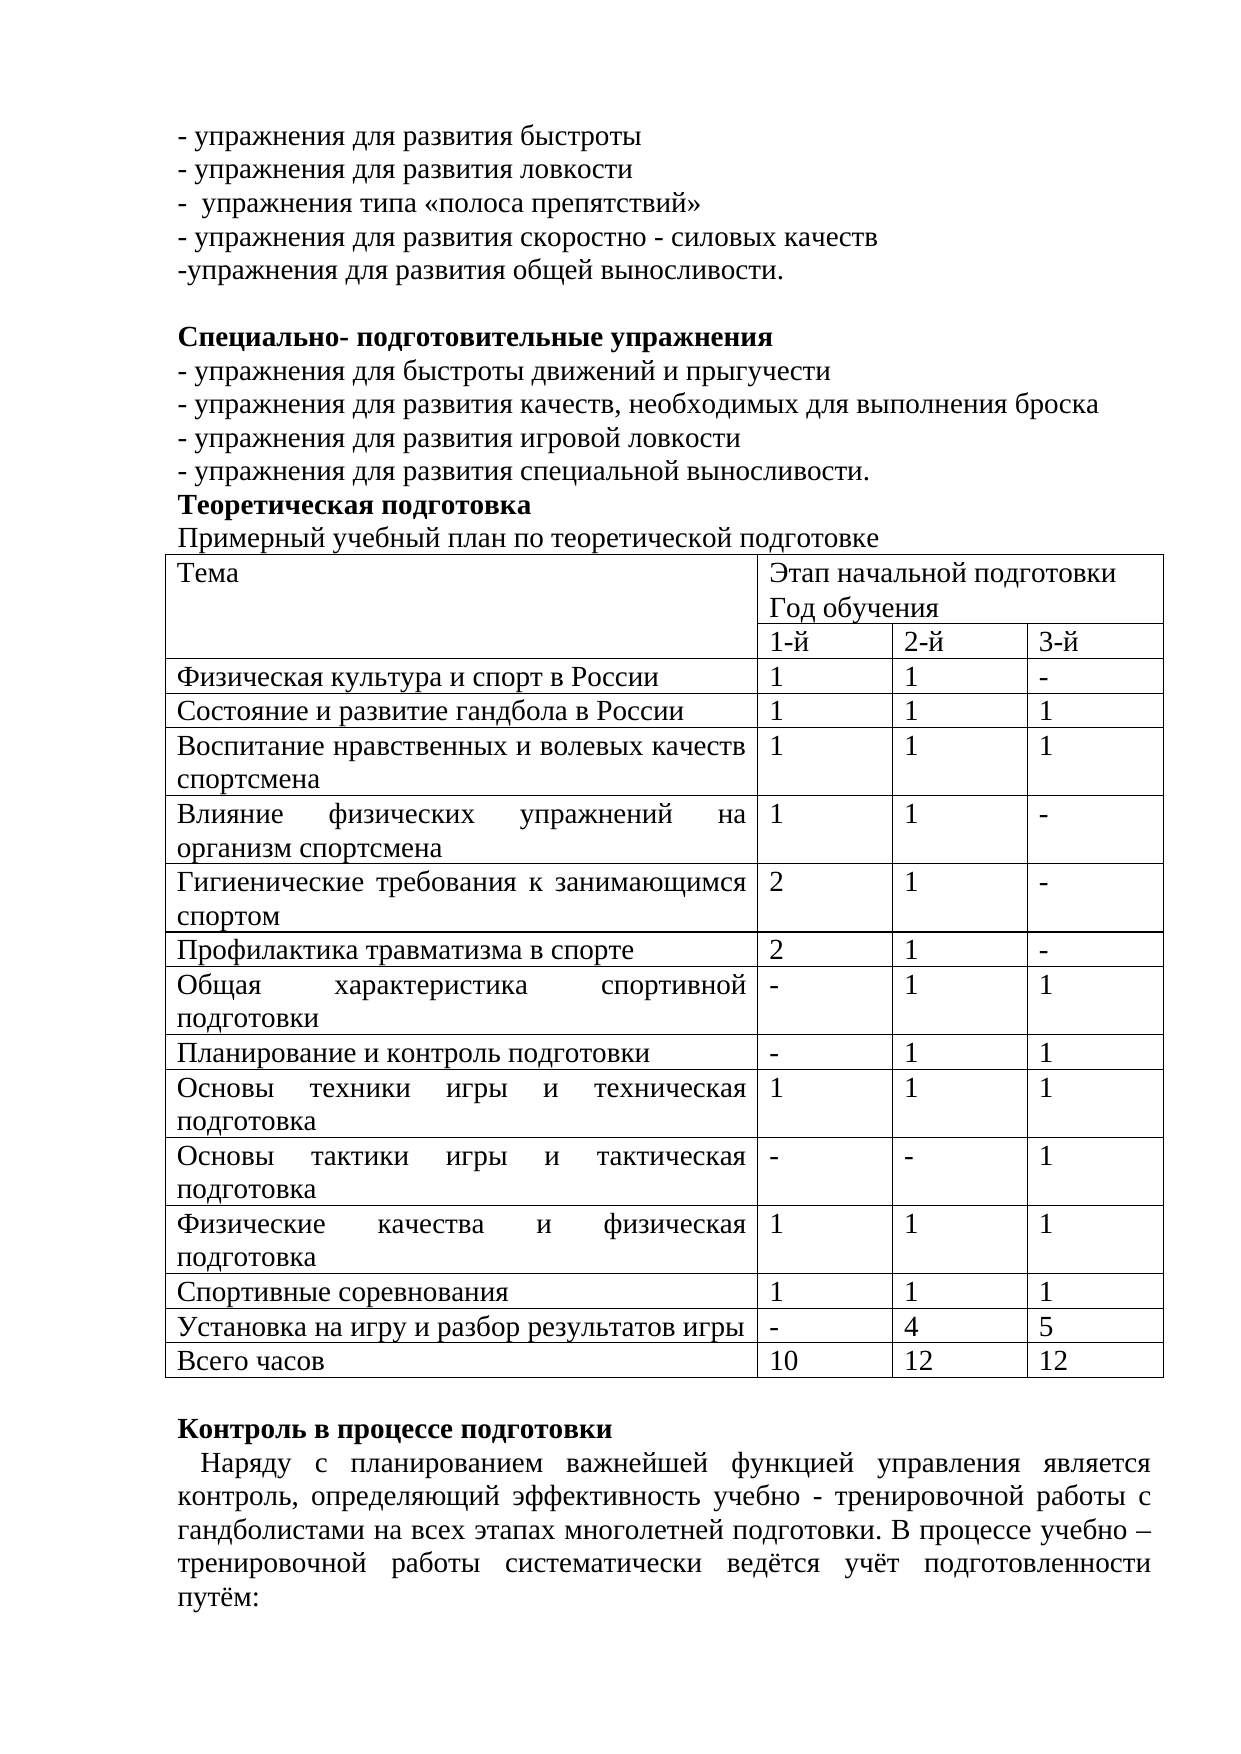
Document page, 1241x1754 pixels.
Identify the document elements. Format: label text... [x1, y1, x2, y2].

table_cell 1 [893, 728, 1027, 795]
table_cell - [1028, 933, 1163, 966]
table_cell 1 [893, 933, 1027, 966]
table_cell 1 [1028, 1274, 1163, 1308]
table_cell Общая характеристика спортивной подготовки [166, 967, 757, 1034]
table_cell Планирование и контроль подготовки [166, 1035, 757, 1069]
table_cell 12 [893, 1343, 1027, 1377]
table_cell 1 [893, 694, 1027, 727]
table_cell - [758, 967, 892, 1034]
text Контроль в процессе подготовки [177, 1411, 1152, 1445]
table_cell 1 [758, 1070, 892, 1137]
table_cell 1 [893, 796, 1027, 863]
text Специально- подготовительные упражнения [177, 319, 1152, 353]
table_cell 1 [893, 1035, 1027, 1069]
table_cell Влияние физических упражнений на организм спортсмена [166, 796, 757, 863]
table_cell - [1028, 659, 1163, 692]
text - упражнения для развития специальной выносливости. [177, 453, 1152, 487]
text Теоретическая подготовка [177, 487, 1152, 521]
text - упражнения для развития качеств, необходимых для выполнения броска [177, 386, 1152, 420]
table_cell - [758, 1035, 892, 1069]
table_cell Год обучения [758, 589, 1163, 623]
table_cell 1 [1028, 1070, 1163, 1137]
table_cell 1 [893, 659, 1027, 692]
table_cell - [1028, 864, 1163, 931]
table_cell 1 [758, 694, 892, 727]
table_cell Профилактика травматизма в спорте [166, 933, 757, 966]
table_header Тема [166, 555, 757, 658]
table_cell Спортивные соревнования [166, 1274, 757, 1308]
table_cell 3-й [1028, 624, 1163, 658]
table_cell Воспитание нравственных и волевых качеств спортсмена [166, 728, 757, 795]
table_cell - [758, 1309, 892, 1342]
table_cell 1 [758, 728, 892, 795]
table_cell Установка на игру и разбор результатов игры [166, 1309, 757, 1342]
table_cell 1 [893, 967, 1027, 1034]
table_cell Состояние и развитие гандбола в России [166, 694, 757, 727]
table_cell - [1028, 796, 1163, 863]
table_cell Всего часов [166, 1343, 757, 1377]
table_cell 2 [758, 933, 892, 966]
table_cell 2 [758, 864, 892, 931]
text - упражнения для развития быстроты [177, 118, 1152, 152]
table_cell 1 [1028, 1206, 1163, 1273]
text - упражнения для развития ловкости [177, 152, 1152, 185]
table_cell 1 [893, 1206, 1027, 1273]
table_cell Физические качества и физическая подготовка [166, 1206, 757, 1273]
table_cell 1 [1028, 1138, 1163, 1205]
table_cell 1 [758, 1206, 892, 1273]
text - упражнения для развития игровой ловкости [177, 420, 1152, 453]
text - упражнения типа «полоса препятствий» [177, 185, 1152, 219]
text Наряду с планированием важнейшей функцией управления является контроль, определяющий эффективность учебно - тренировочной работы с гандболистами на всех этапах многолетней подготовки. В процессе учебно – тренировочной работы систематически ведётся учёт подготовленности путём: [177, 1445, 1152, 1613]
table_cell - [893, 1138, 1027, 1205]
text -упражнения для развития общей выносливости. [177, 252, 1152, 286]
table_cell Основы техники игры и техническая подготовка [166, 1070, 757, 1137]
table_cell 5 [1028, 1309, 1163, 1342]
table_cell 2-й [893, 624, 1027, 658]
table_cell 1 [893, 864, 1027, 931]
table_cell 1-й [758, 624, 892, 658]
table_cell 1 [758, 1274, 892, 1308]
table_cell Физическая культура и спорт в России [166, 659, 757, 692]
table_cell 12 [1028, 1343, 1163, 1377]
table_cell 1 [1028, 728, 1163, 795]
table_cell 1 [758, 659, 892, 692]
table_header Этап начальной подготовки [758, 555, 1163, 589]
text - упражнения для быстроты движений и прыгучести [177, 353, 1152, 386]
text Примерный учебный план по теоретической подготовке [177, 521, 1152, 554]
table_cell 1 [1028, 1035, 1163, 1069]
table_cell 1 [893, 1070, 1027, 1137]
table_cell 1 [758, 796, 892, 863]
table_cell 1 [1028, 694, 1163, 727]
text - упражнения для развития скоростно - силовых качеств [177, 219, 1152, 252]
table_cell Гигиенические требования к занимающимся спортом [166, 864, 757, 931]
table_cell 1 [893, 1274, 1027, 1308]
table_cell - [758, 1138, 892, 1205]
table_cell 4 [893, 1309, 1027, 1342]
table_cell 1 [1028, 967, 1163, 1034]
table_cell 10 [758, 1343, 892, 1377]
table_cell Основы тактики игры и тактическая подготовка [166, 1138, 757, 1205]
